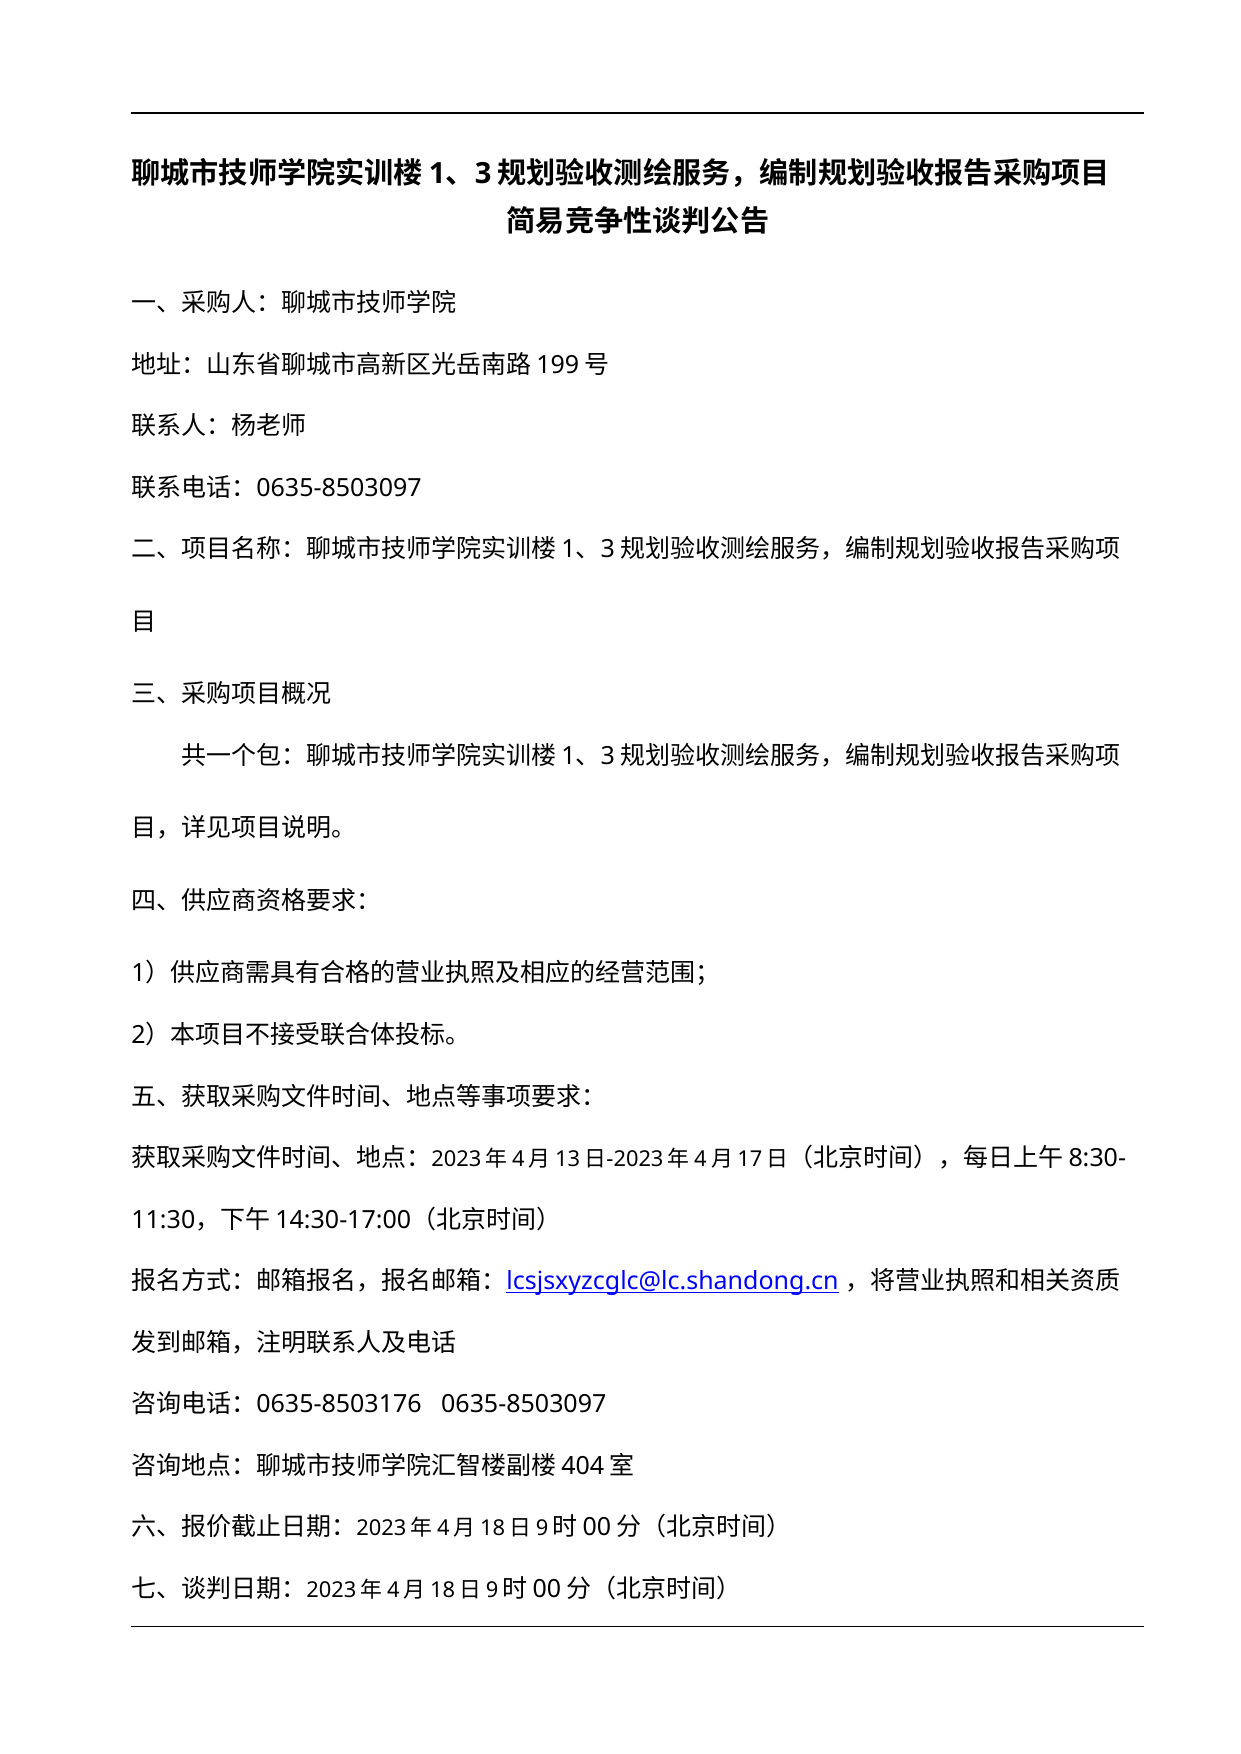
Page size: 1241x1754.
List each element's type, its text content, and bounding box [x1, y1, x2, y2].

text 一、采购人：聊城市技师学院 [131, 282, 1144, 319]
text 2）本项目不接受联合体投标。 [131, 1014, 1144, 1051]
text 联系电话：0635-8503097 [131, 467, 1144, 503]
text 七、谈判日期：2023年4月18日9时00分（北京时间） [131, 1568, 1144, 1605]
text 1）供应商需具有合格的营业执照及相应的经营范围； [131, 953, 1144, 989]
text 三、采购项目概况 [131, 674, 1144, 710]
text 咨询地点：聊城市技师学院汇智楼副楼404室 [131, 1445, 1144, 1482]
text 咨询电话：0635-8503176 0635-8503097 [131, 1384, 1144, 1420]
text 报名方式：邮箱报名，报名邮箱：lcsjsxyzcglc@lc.shandong.cn ，将营业执照和相关资质发到邮箱，注明联系人及电话 [131, 1261, 1144, 1358]
text 聊城市技师学院实训楼1、3规划验收测绘服务，编制规划验收报告采购项目 [131, 144, 1144, 198]
text 获取采购文件时间、地点：2023年4月13日-2023年4月17日（北京时间），每日上午8:30-11:30，下午14:30-17:00（北京时间） [131, 1137, 1144, 1235]
text 二、项目名称：聊城市技师学院实训楼1、3规划验收测绘服务，编制规划验收报告采购项目 [131, 529, 1144, 637]
text 共一个包：聊城市技师学院实训楼1、3规划验收测绘服务，编制规划验收报告采购项目，详见项目说明。 [131, 735, 1144, 844]
text 简易竞争性谈判公告 [131, 198, 1144, 240]
text 联系人：杨老师 [131, 406, 1144, 442]
text 六、报价截止日期：2023年4月18日9时00分（北京时间） [131, 1507, 1144, 1543]
text 五、获取采购文件时间、地点等事项要求： [131, 1076, 1144, 1112]
text 四、供应商资格要求： [131, 880, 1144, 917]
text 地址：山东省聊城市高新区光岳南路199号 [131, 344, 1144, 380]
